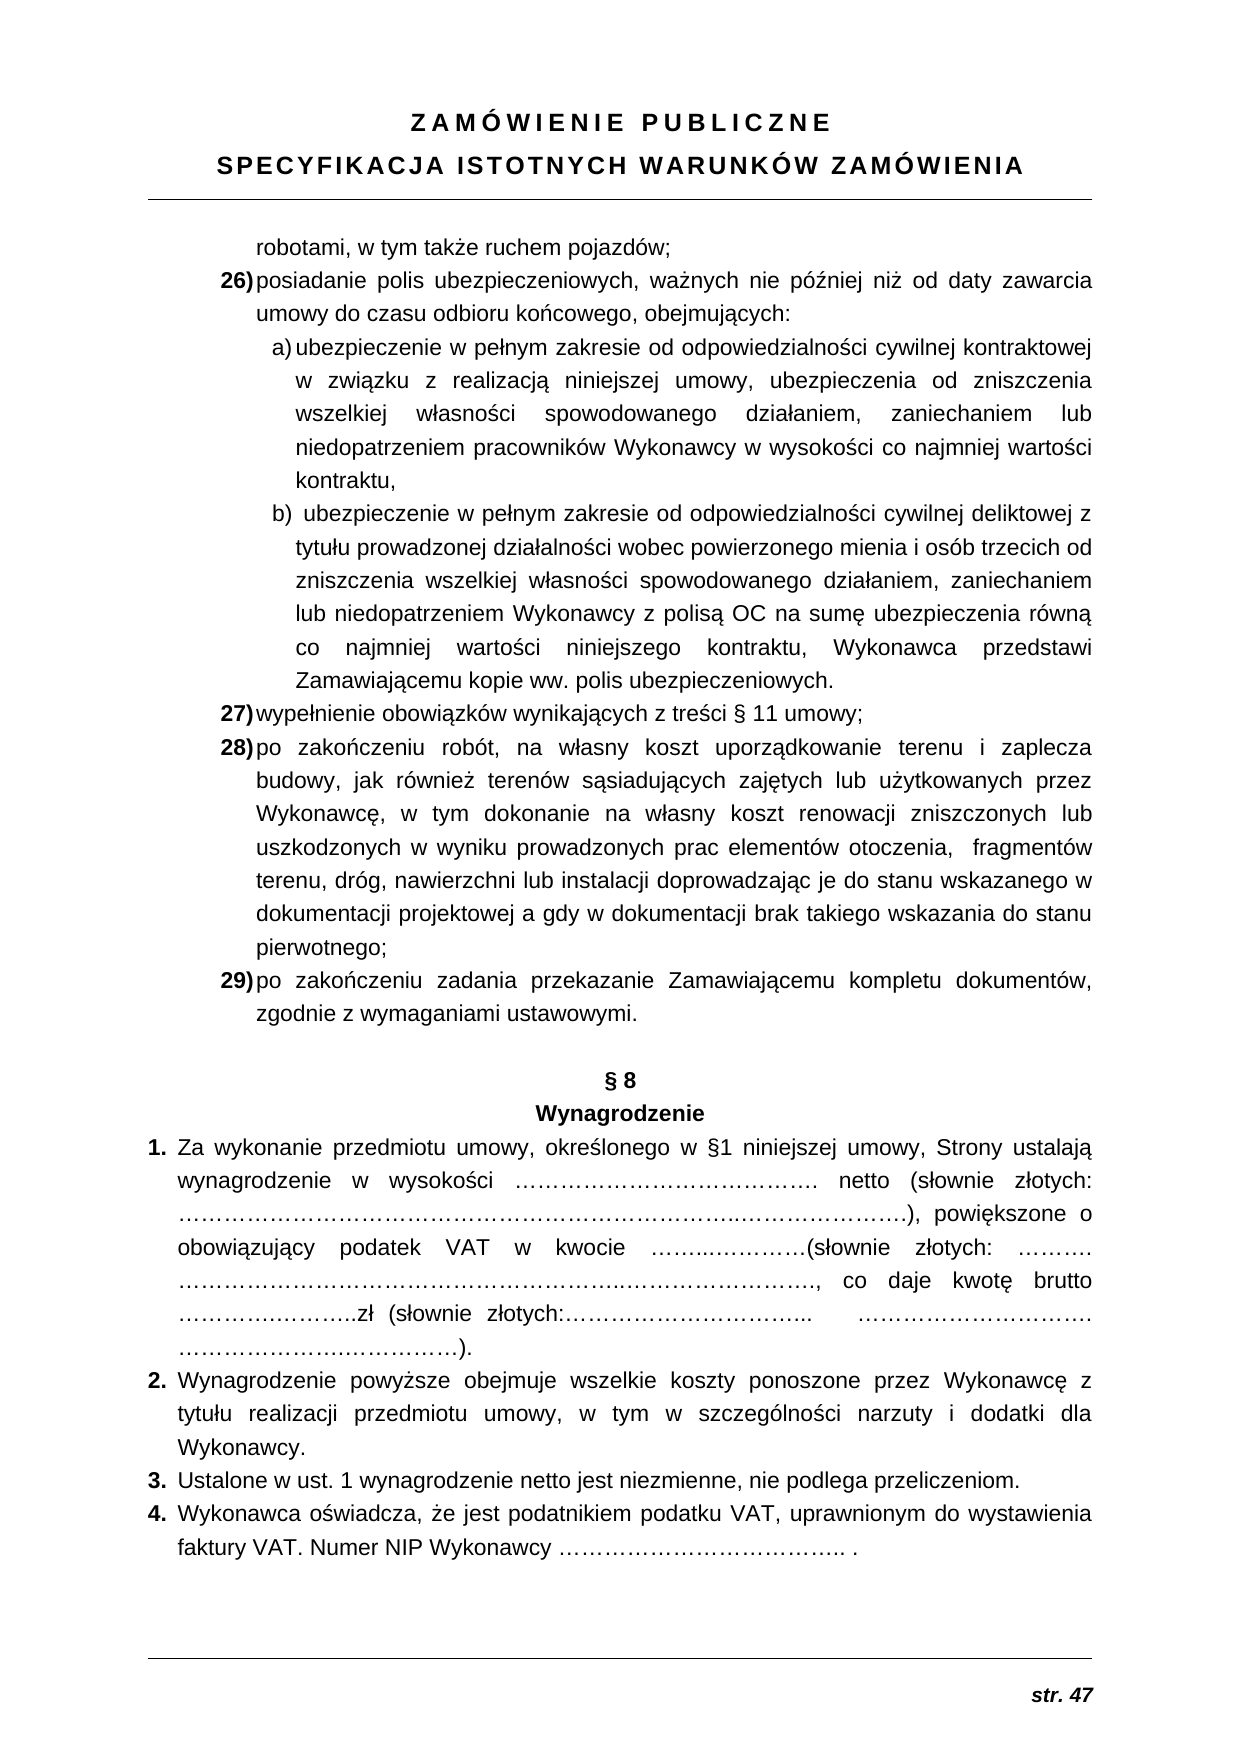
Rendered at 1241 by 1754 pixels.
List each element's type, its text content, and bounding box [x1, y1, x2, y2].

list po zakończeniu zadania przekazanie Zamawiającemu kompletu dokumentów, zgodnie z wymaganiami ustawowymi. [220, 962, 1092, 1028]
list Wynagrodzenie powyższe obejmuje wszelkie koszty ponoszone przez Wykonawcę z tytułu realizacji przedmiotu umowy, w tym w szczególności narzuty i dodatki dla Wykonawcy. [148, 1362, 1092, 1462]
list po zakończeniu robót, na własny koszt uporządkowanie terenu i zaplecza budowy, jak również terenów sąsiadujących zajętych lub użytkowanych przez Wykonawcę, w tym dokonanie na własny koszt renowacji zniszczonych lub uszkodzonych w wyniku prowadzonych prac elementów otoczenia, fragmentów terenu, dróg, nawierzchni lub instalacji doprowadzając je do stanu wskazanego w dokumentacji projektowej a gdy w dokumentacji brak takiego wskazania do stanu pierwotnego; [220, 728, 1092, 962]
text Wynagrodzenie [148, 1095, 1092, 1128]
list wypełnienie obowiązków wynikających z treści § 11 umowy; [220, 695, 1092, 728]
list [220, 228, 1092, 262]
list Wykonawca oświadcza, że jest podatnikiem podatku VAT, uprawnionym do wystawienia faktury VAT. Numer NIP Wykonawcy ……………………………….. . [148, 1495, 1092, 1562]
list Ustalone w ust. 1 wynagrodzenie netto jest niezmienne, nie podlega przeliczeniom. [148, 1462, 1092, 1495]
text § 8 [148, 1062, 1092, 1095]
list ubezpieczenie w pełnym zakresie od odpowiedzialności cywilnej deliktowej z tytułu prowadzonej działalności wobec powierzonego mienia i osób trzecich od zniszczenia wszelkiej własności spowodowanego działaniem, zaniechaniem lub niedopatrzeniem Wykonawcy z polisą OC na sumę ubezpieczenia równą co najmniej wartości niniejszego kontraktu, Wykonawca przedstawi Zamawiającemu kopie ww. polis ubezpieczeniowych. [272, 495, 1092, 695]
list Za wykonanie przedmiotu umowy, określonego w §1 niniejszej umowy, Strony ustalają wynagrodzenie w wysokości …………………………………. netto (słownie złotych: ………………………………………………………………..………………….), powiększone o obowiązujący podatek VAT w kwocie ……...…………(słownie złotych: ……….…………………………………………………..……………………., co daje kwotę brutto ………….………..zł (słownie złotych:…………………………... ………………………….………………….……………). [148, 1128, 1092, 1362]
list posiadanie polis ubezpieczeniowych, ważnych nie później niż od daty zawarcia umowy do czasu odbioru końcowego, obejmujących: [220, 262, 1092, 328]
list ubezpieczenie w pełnym zakresie od odpowiedzialności cywilnej kontraktowej w związku z realizacją niniejszej umowy, ubezpieczenia od zniszczenia wszelkiej własności spowodowanego działaniem, zaniechaniem lub niedopatrzeniem pracowników Wykonawcy w wysokości co najmniej wartości kontraktu, [272, 328, 1092, 495]
